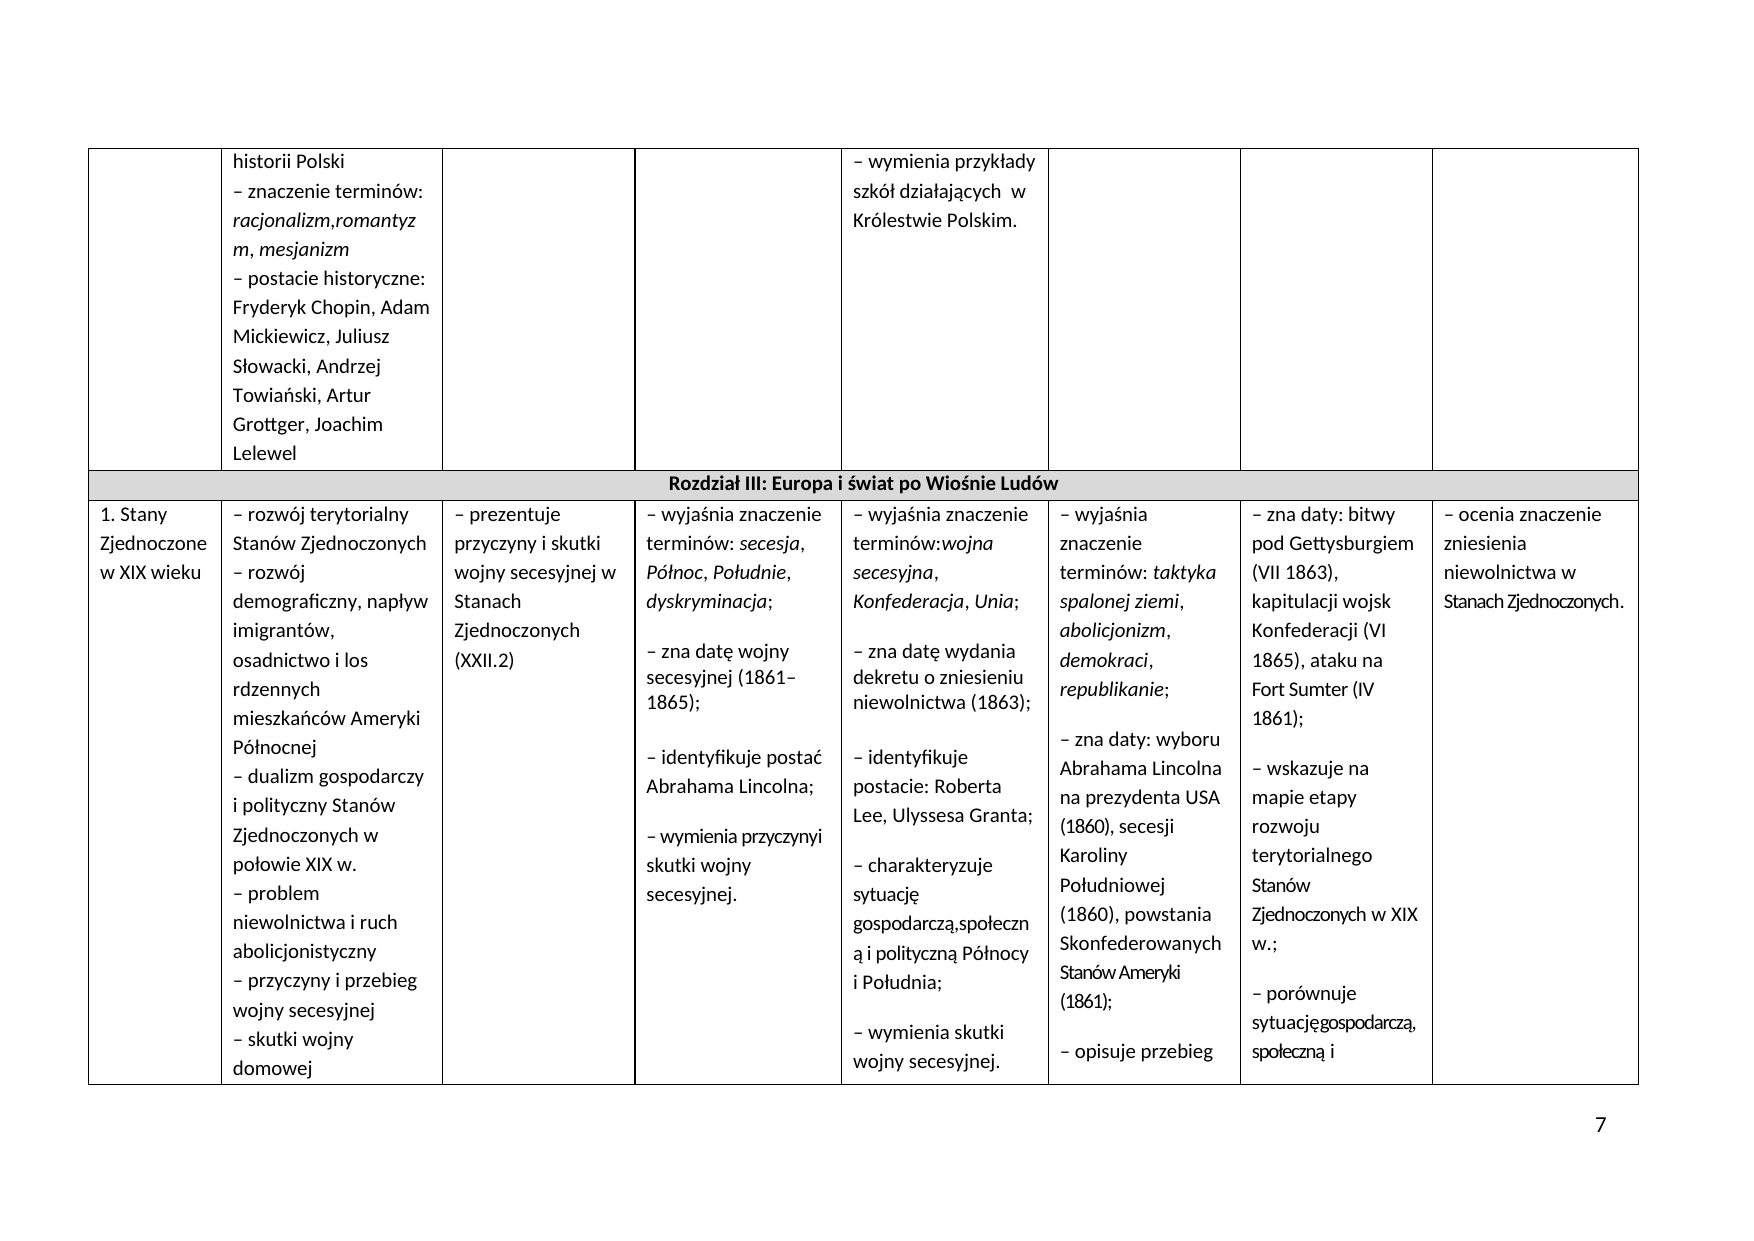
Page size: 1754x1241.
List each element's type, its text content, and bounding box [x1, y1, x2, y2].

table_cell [443, 149, 634, 469]
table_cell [89, 501, 221, 1084]
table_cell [89, 149, 221, 469]
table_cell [842, 149, 1048, 469]
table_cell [222, 149, 442, 469]
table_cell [222, 501, 442, 1084]
table_cell Rozdział III: Europa i świat po Wiośnie Ludów [89, 471, 1638, 500]
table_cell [1433, 149, 1638, 469]
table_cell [636, 149, 841, 469]
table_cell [1049, 149, 1240, 469]
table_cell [1241, 149, 1432, 469]
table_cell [443, 501, 634, 1084]
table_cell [842, 501, 1048, 1084]
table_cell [636, 501, 841, 1084]
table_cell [1241, 501, 1432, 1084]
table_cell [1433, 501, 1638, 1084]
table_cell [1049, 501, 1240, 1084]
